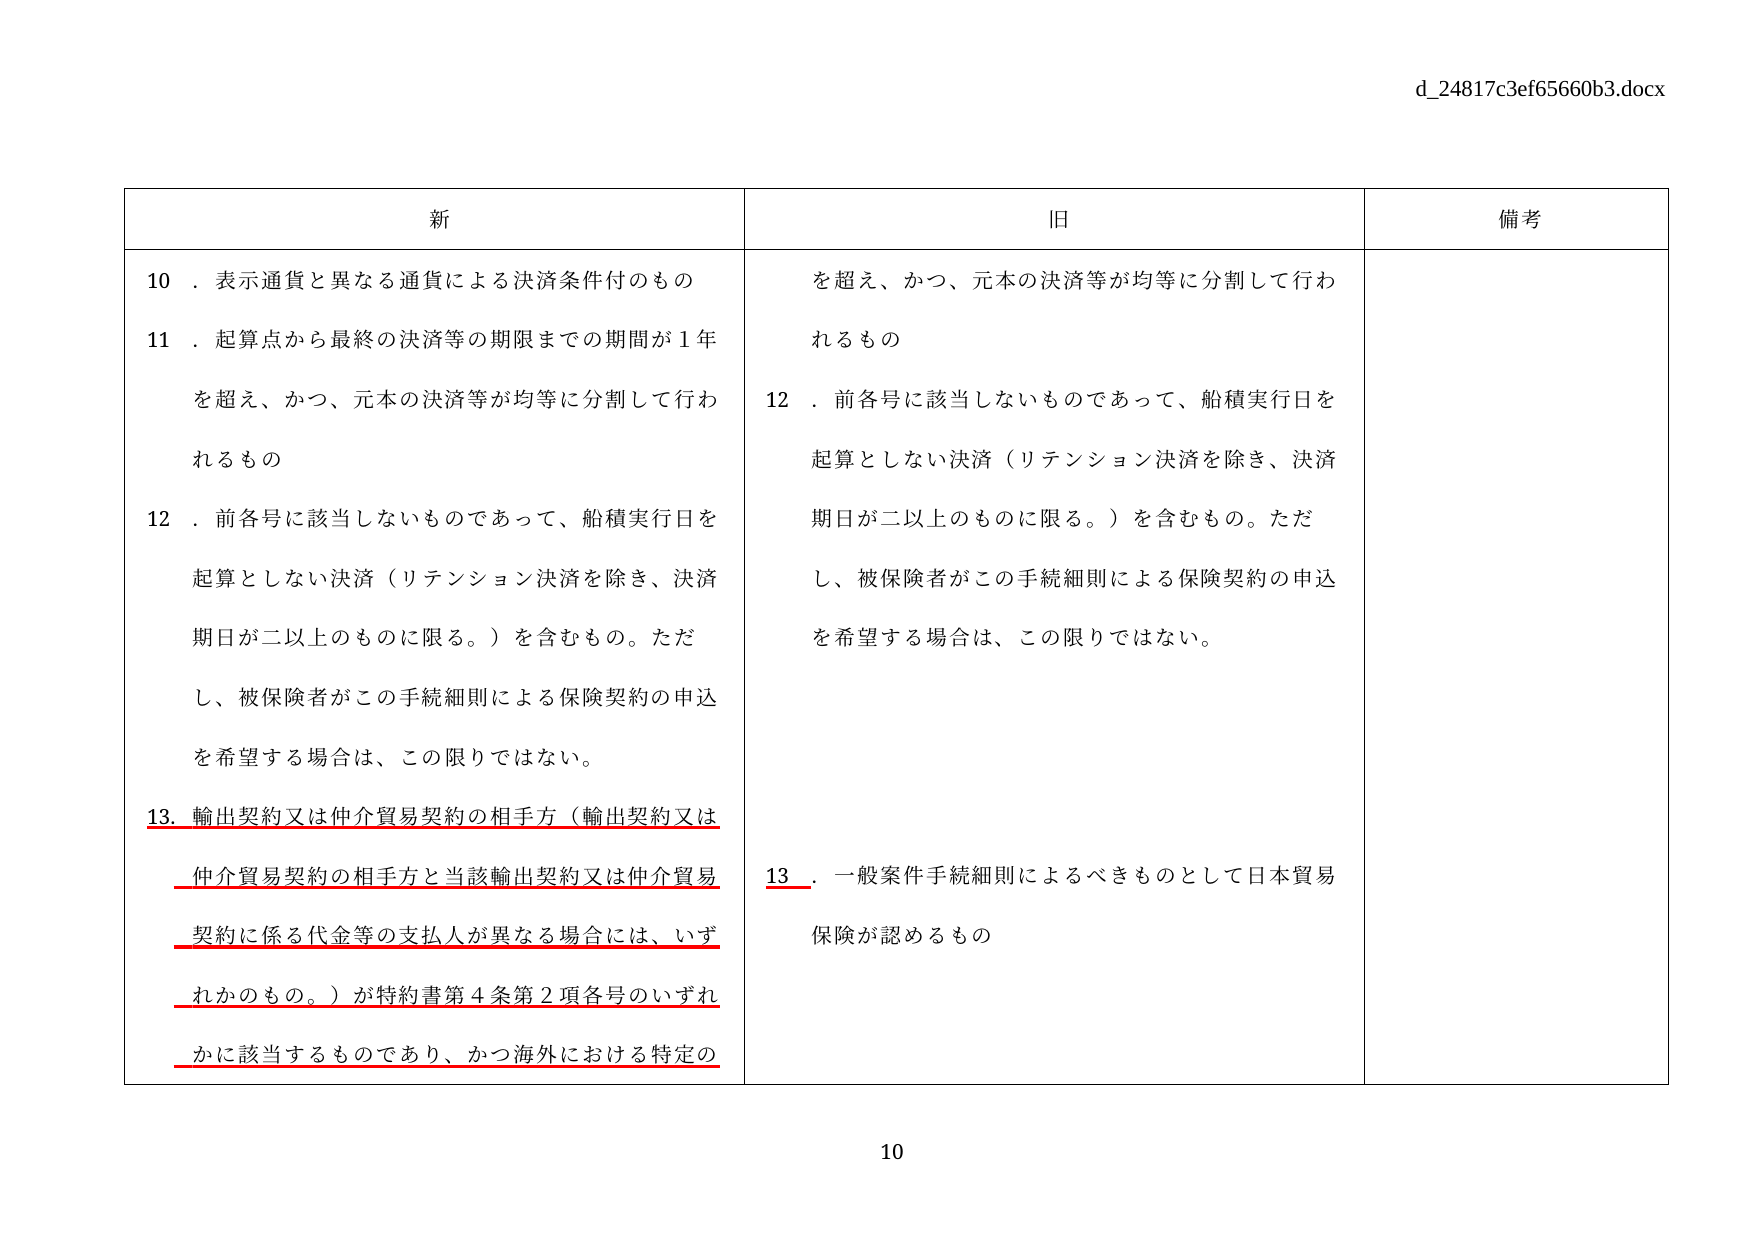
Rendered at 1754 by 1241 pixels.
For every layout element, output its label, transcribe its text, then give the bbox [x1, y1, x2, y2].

table_header 旧 [745, 189, 1364, 248]
table_header 備考 [1365, 189, 1668, 248]
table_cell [125, 250, 744, 1084]
table_cell [1365, 250, 1668, 1084]
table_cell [745, 250, 1364, 1084]
table_header 新 [125, 189, 744, 248]
